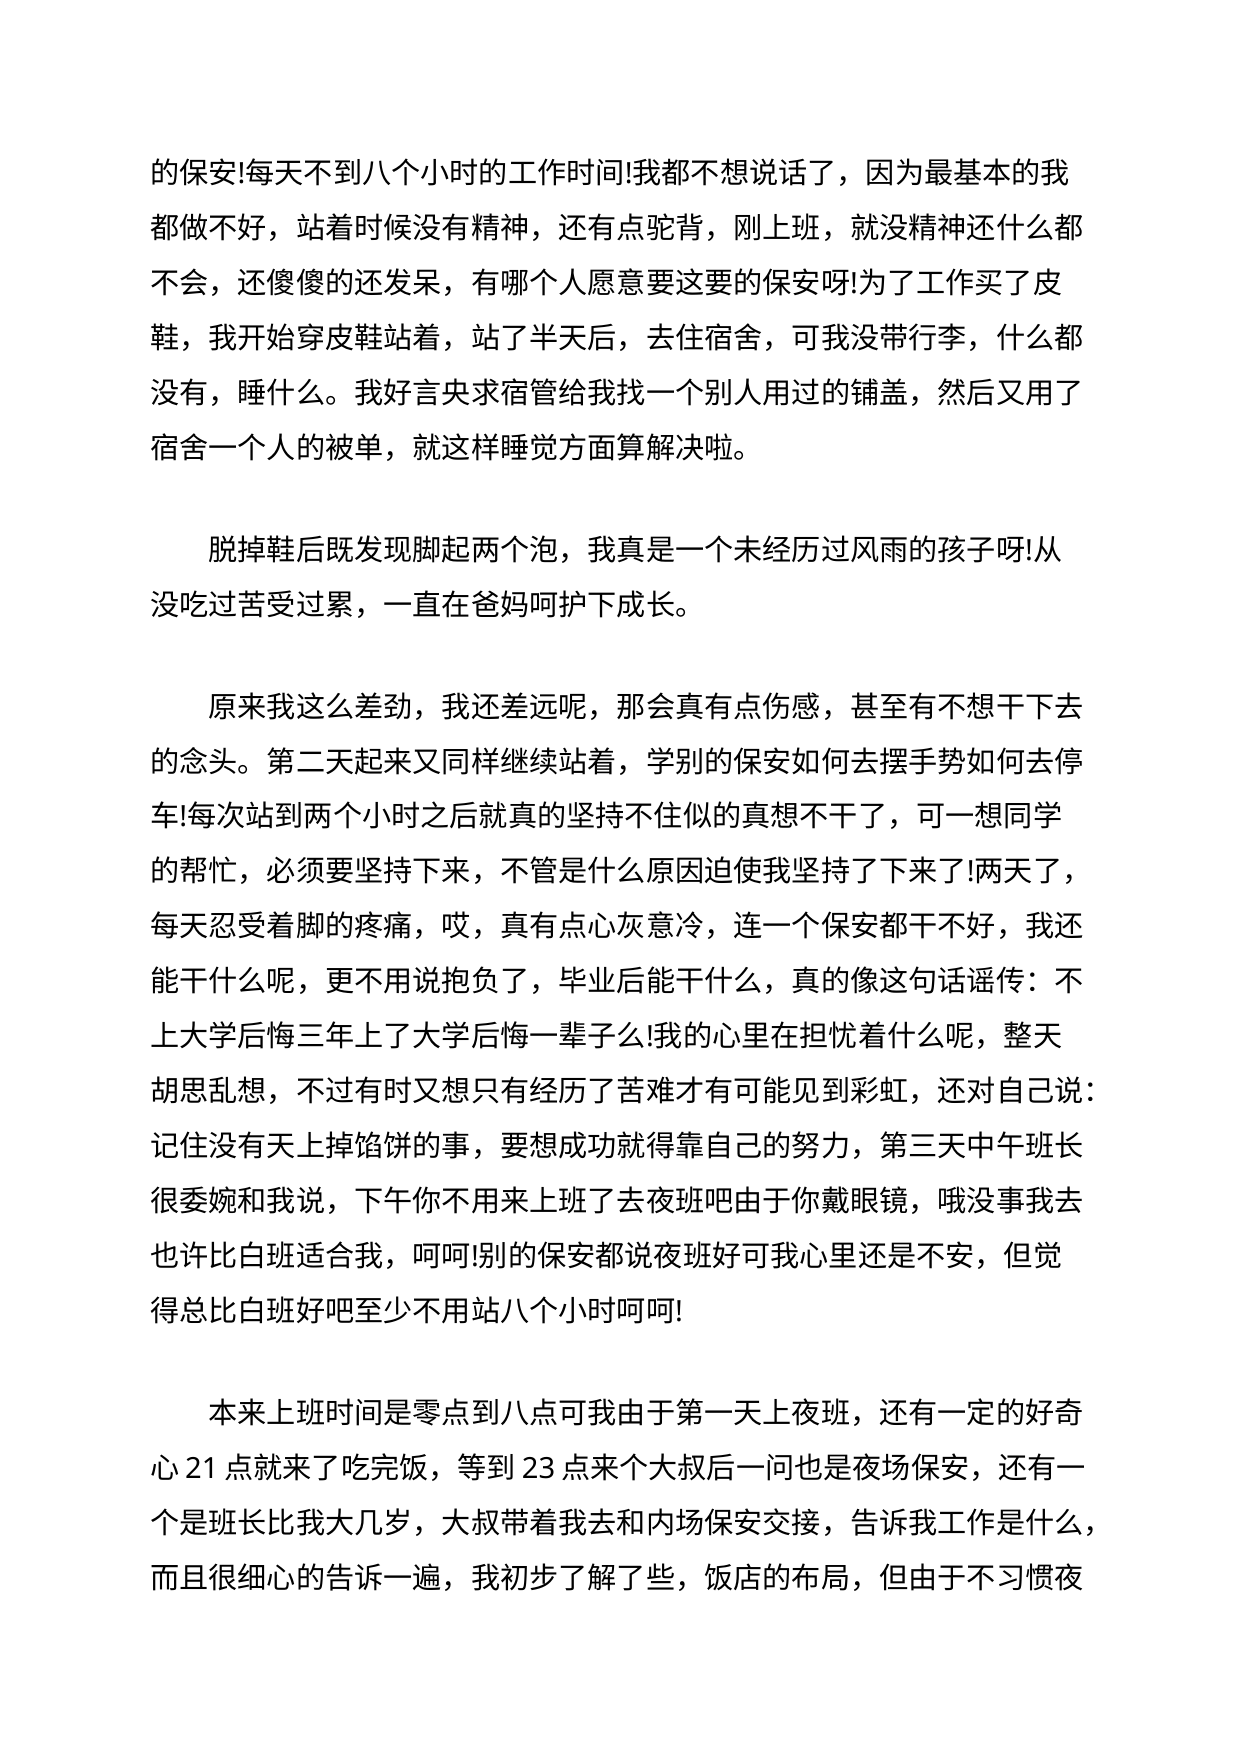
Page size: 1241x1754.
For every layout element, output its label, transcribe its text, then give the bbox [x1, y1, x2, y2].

text 脱掉鞋后既发现脚起两个泡，我真是一个未经历过风雨的孩子呀!从没吃过苦受过累，一直在爸妈呵护下成长。 [150, 526, 1090, 624]
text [150, 1389, 1090, 1597]
text 原来我这么差劲，我还差远呢，那会真有点伤感，甚至有不想干下去的念头。第二天起来又同样继续站着，学别的保安如何去摆手势如何去停车!每次站到两个小时之后就真的坚持不住似的真想不干了，可一想同学的帮忙，必须要坚持下来，不管是什么原因迫使我坚持了下来了!两天了，每天忍受着脚的疼痛，哎，真有点心灰意冷，连一个保安都干不好，我还能干什么呢，更不用说抱负了，毕业后能干什么，真的像这句话谣传：不上大学后悔三年上了大学后悔一辈子么!我的心里在担忧着什么呢，整天胡思乱想，不过有时又想只有经历了苦难才有可能见到彩虹，还对自己说：记住没有天上掉馅饼的事，要想成功就得靠自己的努力，第三天中午班长很委婉和我说，下午你不用来上班了去夜班吧由于你戴眼镜，哦没事我去也许比白班适合我，呵呵!别的保安都说夜班好可我心里还是不安，但觉得总比白班好吧至少不用站八个小时呵呵! [150, 683, 1090, 1330]
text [150, 150, 1090, 467]
